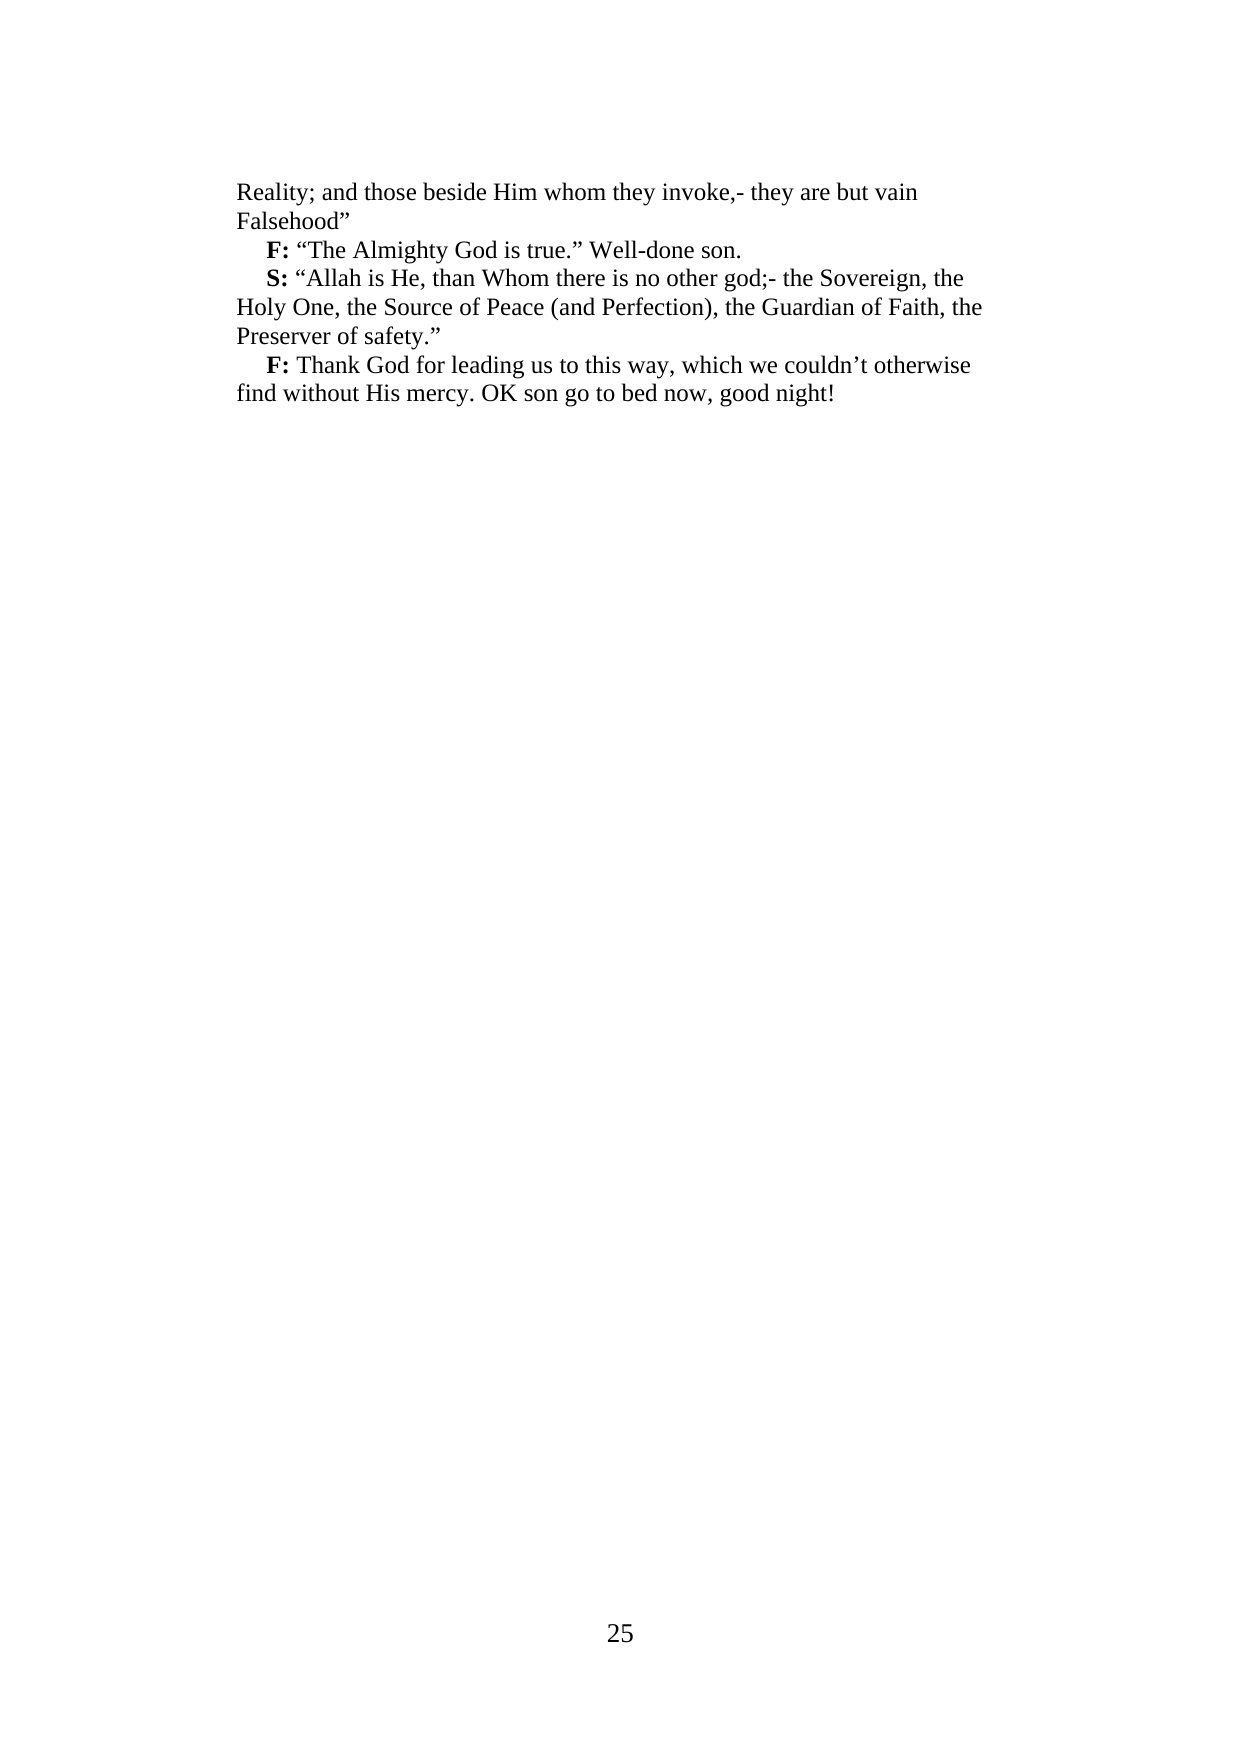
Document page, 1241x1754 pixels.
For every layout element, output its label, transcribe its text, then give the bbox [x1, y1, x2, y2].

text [236, 177, 1004, 235]
text F: “The Almighty God is true.” Well-done son. [236, 235, 1004, 263]
text F: Thank God for leading us to this way, which we couldn’t otherwise find without His mercy. OK son go to bed now, good night! [236, 350, 1004, 407]
text S: “Allah is He, than Whom there is no other god;- the Sovereign, the Holy One, the Source of Peace (and Perfection), the Guardian of Faith, the Preserver of safety.” [236, 263, 1004, 350]
